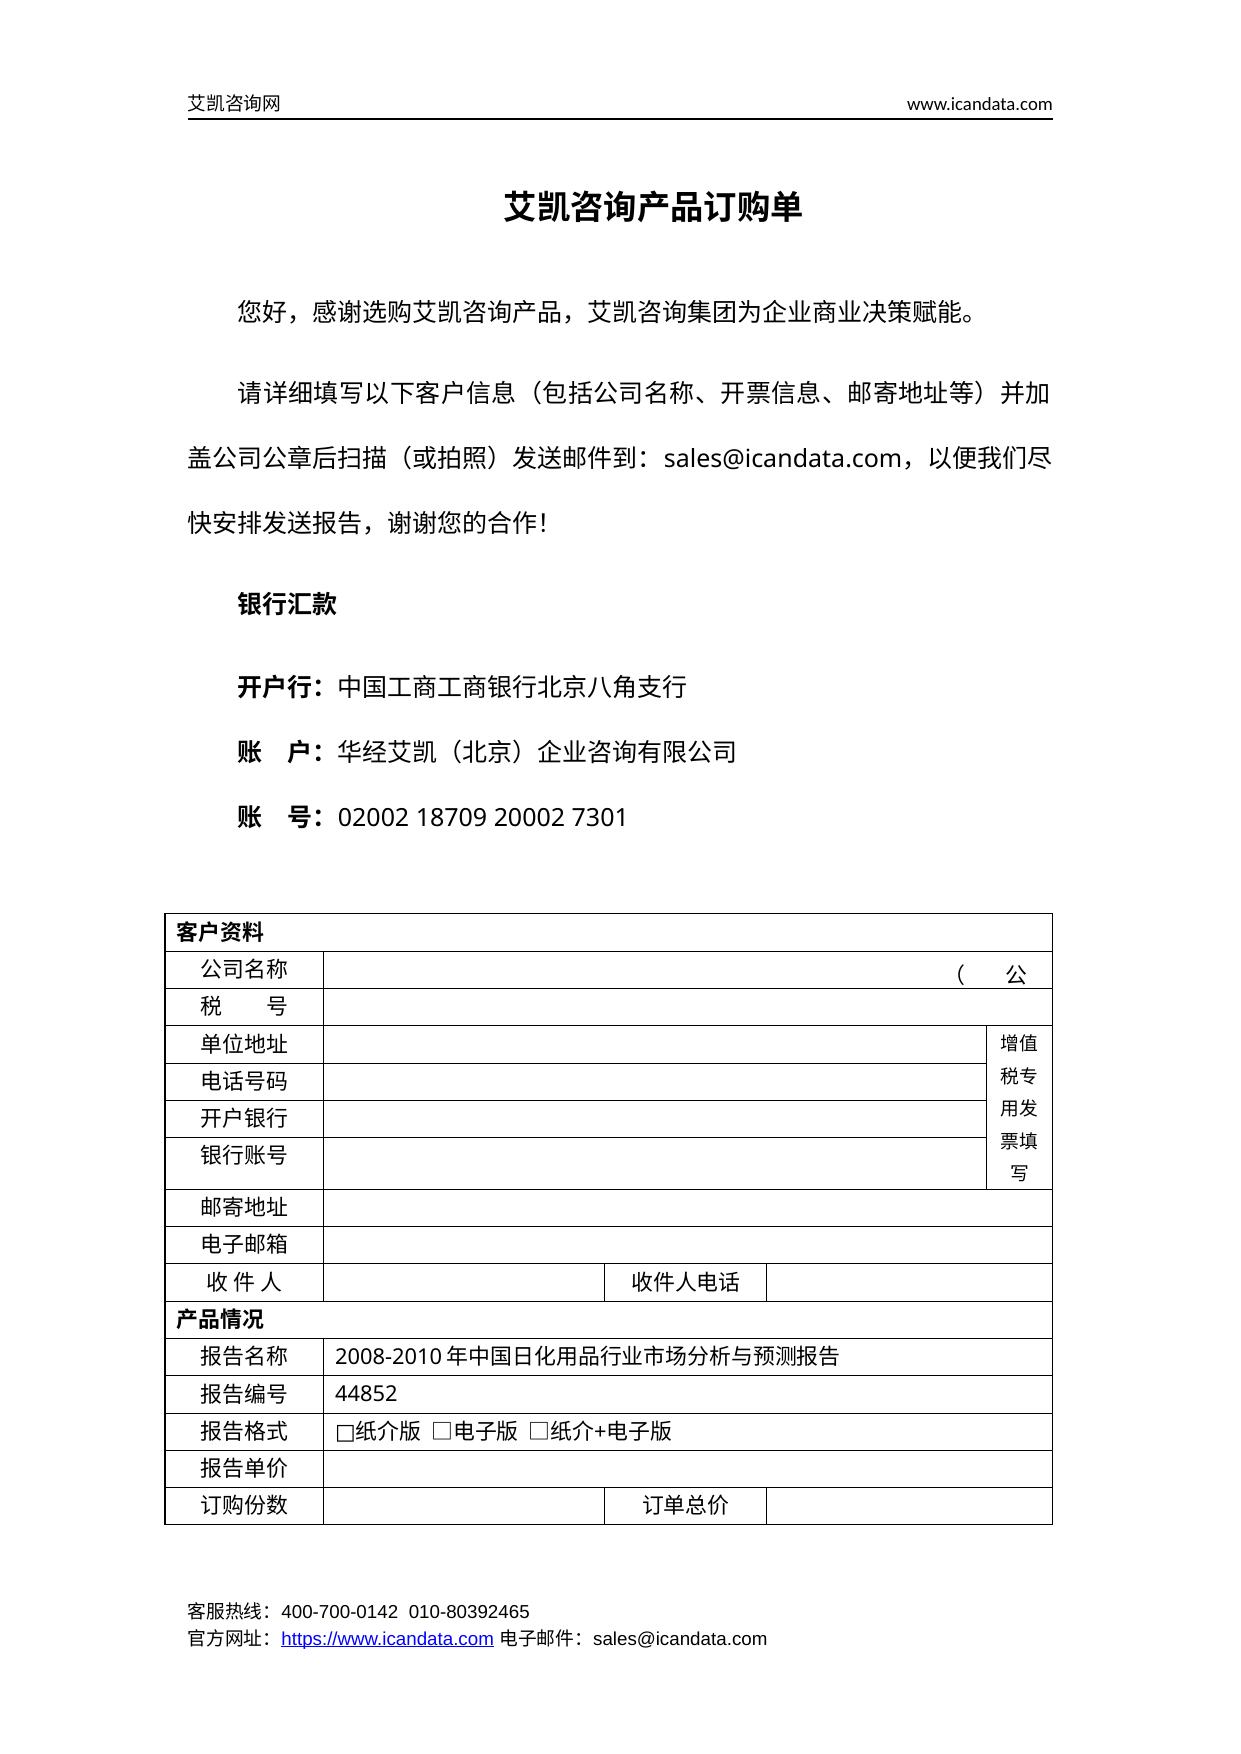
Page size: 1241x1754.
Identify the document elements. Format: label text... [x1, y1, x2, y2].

table_cell [767, 1488, 1052, 1524]
table_cell 产品情况 [166, 1302, 1052, 1338]
text 您好，感谢选购艾凯咨询产品，艾凯咨询集团为企业商业决策赋能。 [187, 278, 1053, 343]
table_cell 增值税专用发票填写 [987, 1026, 1052, 1189]
table_cell 收 件 人 [166, 1264, 323, 1301]
table_cell [324, 989, 1052, 1025]
table_cell 银行账号 [166, 1138, 323, 1189]
table_cell 报告格式 [166, 1414, 323, 1450]
table_cell 订购份数 [166, 1488, 323, 1524]
table_cell [324, 1451, 1052, 1487]
table_cell 电话号码 [166, 1064, 323, 1100]
table_cell □纸介版 □电子版 □纸介+电子版 [324, 1414, 1052, 1450]
table_cell 单位地址 [166, 1026, 323, 1062]
table_cell [324, 1101, 986, 1137]
table_cell [324, 1064, 986, 1100]
table_cell 电子邮箱 [166, 1227, 323, 1263]
table_cell 税 号 [166, 989, 323, 1025]
table_cell [767, 1264, 1052, 1301]
table_cell 公司名称 [166, 952, 323, 988]
table_cell 收件人电话 [605, 1264, 766, 1301]
table_cell [324, 952, 1052, 988]
table_cell [324, 1488, 604, 1524]
table_cell 邮寄地址 [166, 1190, 323, 1226]
text 请详细填写以下客户信息（包括公司名称、开票信息、邮寄地址等）并加盖公司公章后扫描（或拍照）发送邮件到：sales@icandata.com，以便我们尽快安排发送报告，谢谢您的合作！ [187, 359, 1053, 554]
table_cell 开户银行 [166, 1101, 323, 1137]
table_cell 订单总价 [605, 1488, 766, 1524]
table_cell [324, 1227, 1052, 1263]
text 账 户：华经艾凯（北京）企业咨询有限公司 [187, 718, 1053, 783]
table_header 客户资料 [166, 914, 1052, 951]
table_cell [324, 1264, 604, 1301]
text 开户行：中国工商工商银行北京八角支行 [187, 653, 1053, 718]
table_cell [324, 1138, 986, 1189]
table_cell 报告编号 [166, 1376, 323, 1412]
text 账 号：02002 18709 20002 7301 [187, 783, 1053, 848]
table_cell [324, 1190, 1052, 1226]
table_cell 2008-2010年中国日化用品行业市场分析与预测报告 [324, 1339, 1052, 1375]
table_cell 44852 [324, 1376, 1052, 1412]
table_cell 报告单价 [166, 1451, 323, 1487]
table_cell 报告名称 [166, 1339, 323, 1375]
table_cell [324, 1026, 986, 1062]
text 艾凯咨询产品订购单 [187, 172, 1053, 237]
text 银行汇款 [187, 570, 1053, 635]
